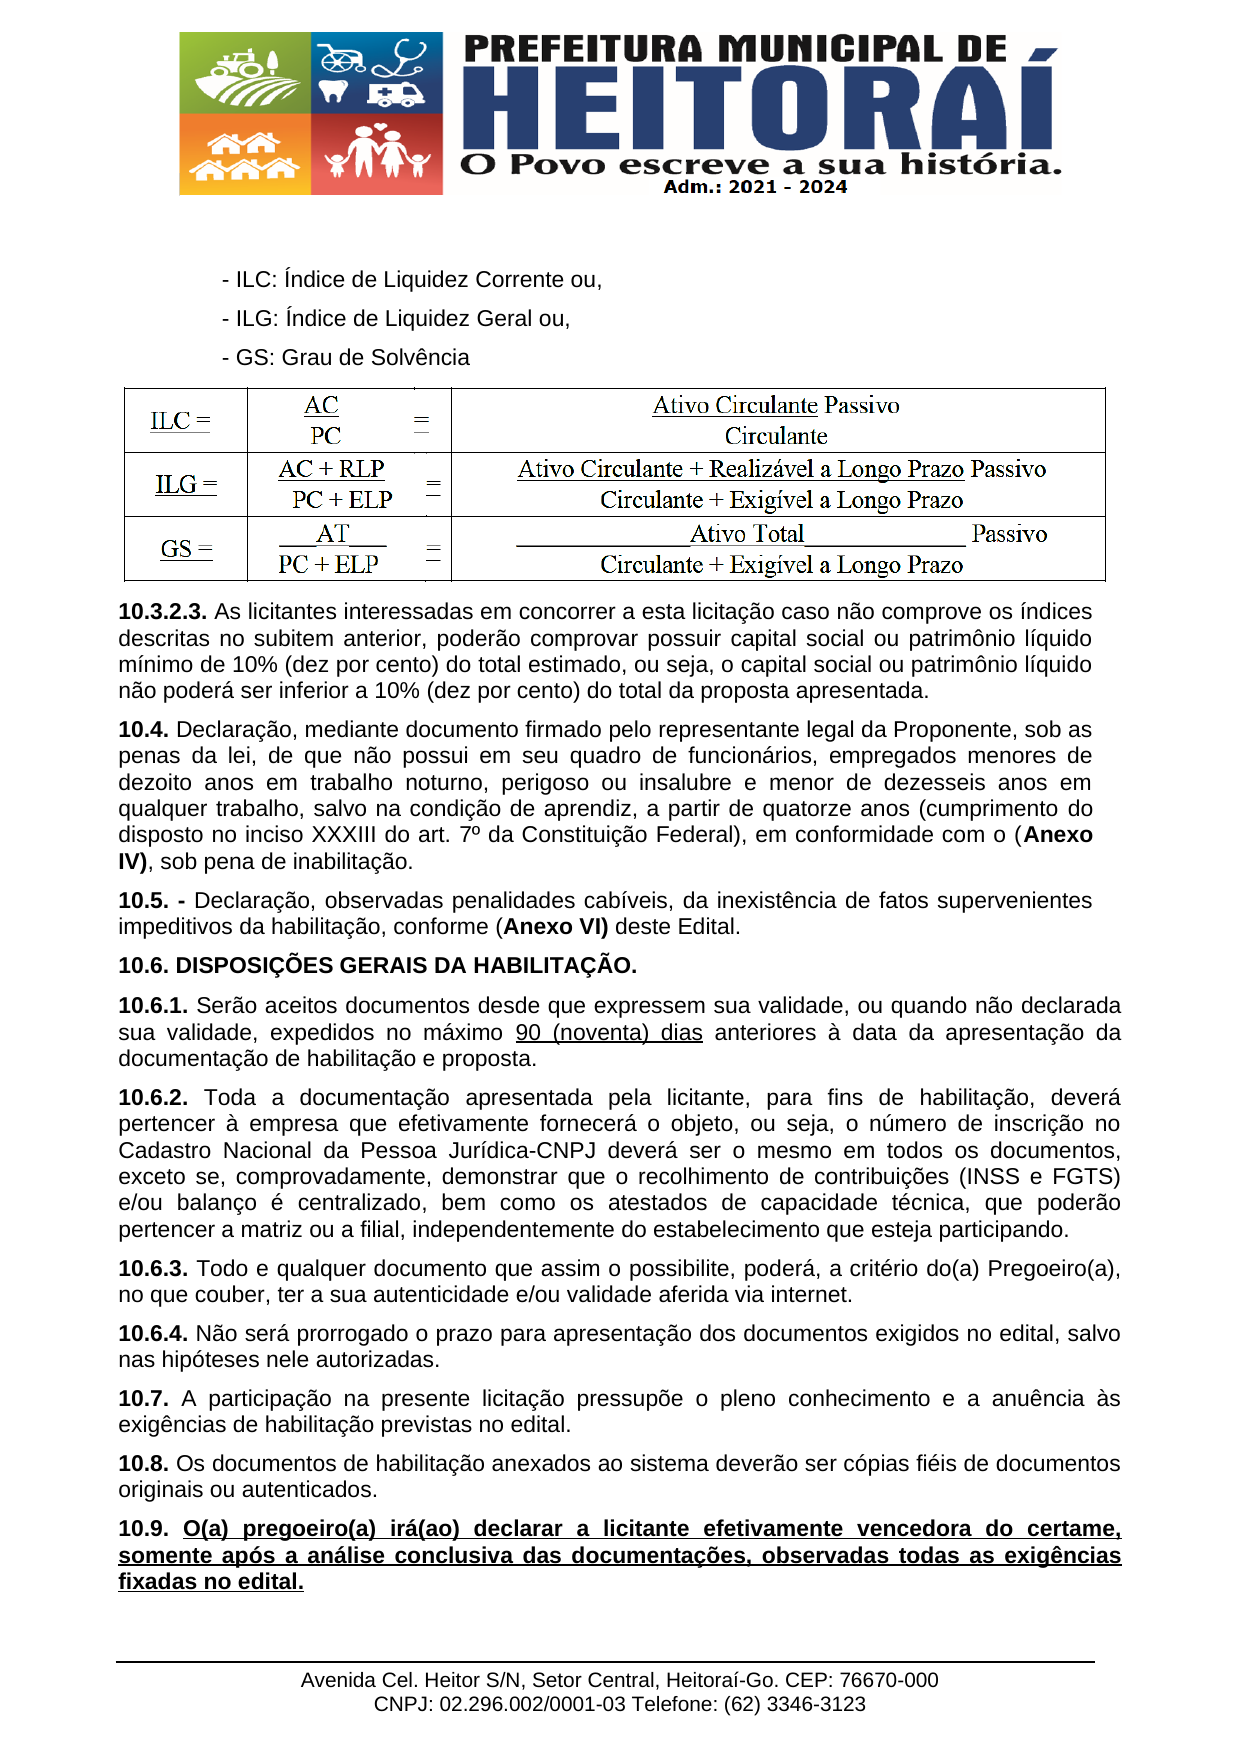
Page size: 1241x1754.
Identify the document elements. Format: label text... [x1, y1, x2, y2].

picture [118, 382, 1111, 586]
text - ILG: Índice de Liquidez Geral ou, [118, 305, 1093, 331]
picture [177, 29, 1063, 197]
text 10.9. O(a) pregoeiro(a) irá(ao) declarar a licitante efetivamente vencedora do certame, somente após a análise conclusiva das documentações, observadas todas as exigências fixadas no edital. [118, 1566, 1122, 1594]
text - ILC: Índice de Liquidez Corrente ou, [118, 266, 1093, 292]
text - GS: Grau de Solvência [118, 343, 1093, 370]
text 10.5. - Declaração, observadas penalidades cabíveis, da inexistência de fatos supervenientes impeditivos da habilitação, conforme (Anexo VI) deste Edital. [118, 887, 1093, 939]
text 10.3.2.3. As licitantes interessadas em concorrer a esta licitação caso não comprove os índices descritas no subitem anterior, poderão comprovar possuir capital social ou patrimônio líquido mínimo de 10% (dez por cento) do total estimado, ou seja, o capital social ou patrimônio líquido não poderá ser inferior a 10% (dez por cento) do total da proposta apresentada. [118, 598, 1093, 703]
text 10.6.4. Não será prorrogado o prazo para apresentação dos documentos exigidos no edital, salvo nas hipóteses nele autorizadas. [118, 1320, 1122, 1372]
text 10.6.1. Serão aceitos documentos desde que expressem sua validade, ou quando não declarada sua validade, expedidos no máximo 90 (noventa) dias anteriores à data da apresentação da documentação de habilitação e proposta. [118, 992, 1122, 1071]
text 10.7. A participação na presente licitação pressupõe o pleno conhecimento e a anuência às exigências de habilitação previstas no edital. [118, 1385, 1122, 1438]
text 10.4. Declaração, mediante documento firmado pelo representante legal da Proponente, sob as penas da lei, de que não possui em seu quadro de funcionários, empregados menores de dezoito anos em trabalho noturno, perigoso ou insalubre e menor de dezesseis anos em qualquer trabalho, salvo na condição de aprendiz, a partir de quatorze anos (cumprimento do disposto no inciso XXXIII do art. 7º da Constituição Federal), em conformidade com o (Anexo IV), sob pena de inabilitação. [118, 716, 1093, 874]
text 10.9. O(a) pregoeiro(a) irá(ao) declarar a licitante efetivamente vencedora do certame, somente após a análise conclusiva das documentações, observadas todas as exigências fixadas no edital. [118, 1515, 1122, 1564]
text 10.8. Os documentos de habilitação anexados ao sistema deverão ser cópias fiéis de documentos originais ou autenticados. [118, 1450, 1122, 1503]
text 10.6.2. Toda a documentação apresentada pela licitante, para fins de habilitação, deverá pertencer à empresa que efetivamente fornecerá o objeto, ou seja, o número de inscrição no Cadastro Nacional da Pessoa Jurídica-CNPJ deverá ser o mesmo em todos os documentos, exceto se, comprovadamente, demonstrar que o recolhimento de contribuições (INSS e FGTS) e/ou balanço é centralizado, bem como os atestados de capacidade técnica, que poderão pertencer a matriz ou a filial, independentemente do estabelecimento que esteja participando. [118, 1084, 1122, 1242]
text 10.6.3. Todo e qualquer documento que assim o possibilite, poderá, a critério do(a) Pregoeiro(a), no que couber, ter a sua autenticidade e/ou validade aferida via internet. [118, 1254, 1122, 1307]
text 10.6. DISPOSIÇÕES GERAIS DA HABILITAÇÃO. [118, 952, 1122, 978]
